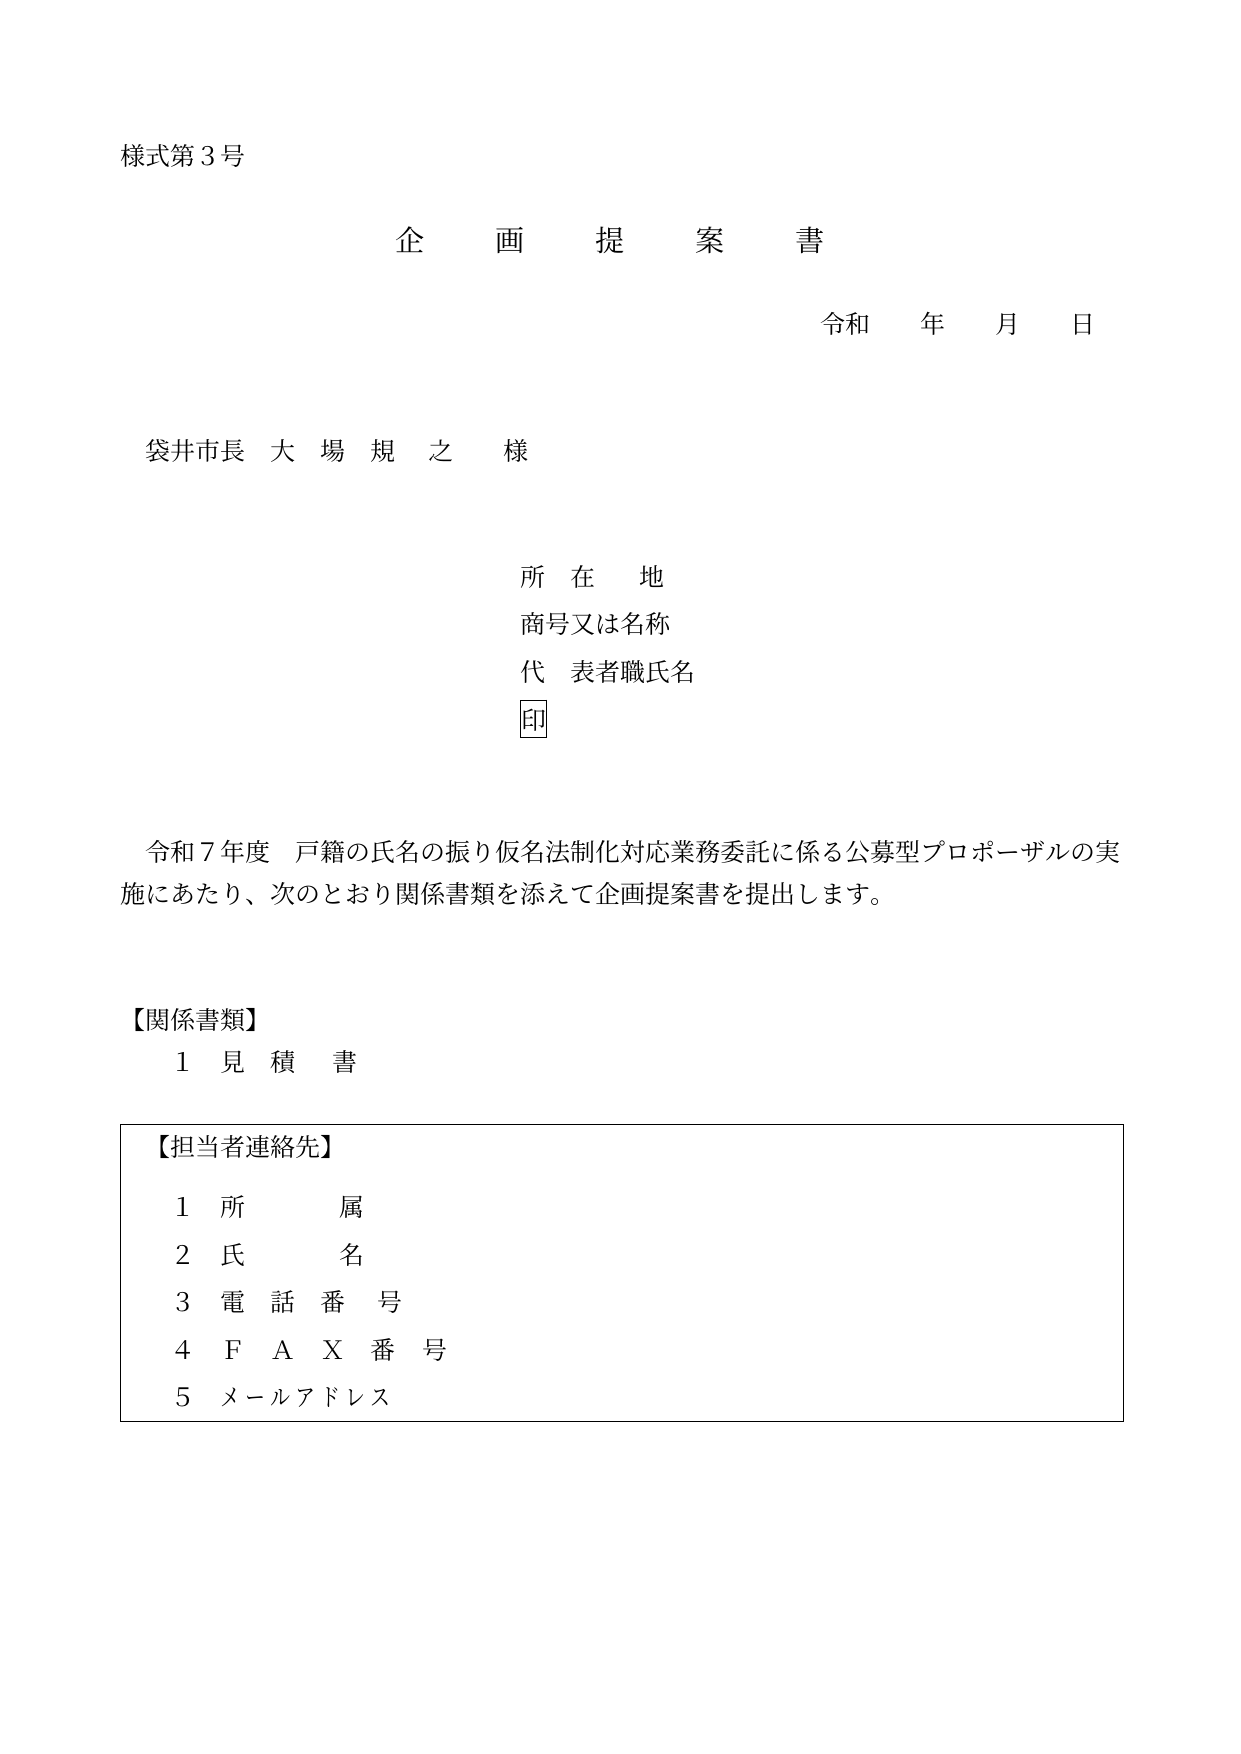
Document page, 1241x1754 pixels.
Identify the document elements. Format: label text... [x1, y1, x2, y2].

text 所在地 [509, 554, 1120, 597]
text 袋井市長 大場規之 様 [120, 428, 1120, 470]
table_header 【担当者連絡先】 １ 所属 ２ 氏名 ３ 電話番号 ４ ＦＡＸ番号 ５ メールアドレス [121, 1125, 1123, 1421]
text 企 画 提 案 書 [120, 218, 1120, 260]
text 令和 年 月 日 [120, 302, 1095, 344]
text 代表者職氏名 印 [509, 649, 1120, 740]
text 【関係書類】 [120, 998, 1120, 1040]
text 令和７年度 戸籍の氏名の振り仮名法制化対応業務委託に係る公募型プロポーザルの実施にあたり、次のとおり関係書類を添えて企画提案書を提出します。 [120, 829, 1120, 914]
text 商号又は名称 [509, 602, 1120, 644]
text 様式第３号 [120, 134, 1120, 176]
text １ 見積書 [120, 1040, 1120, 1082]
